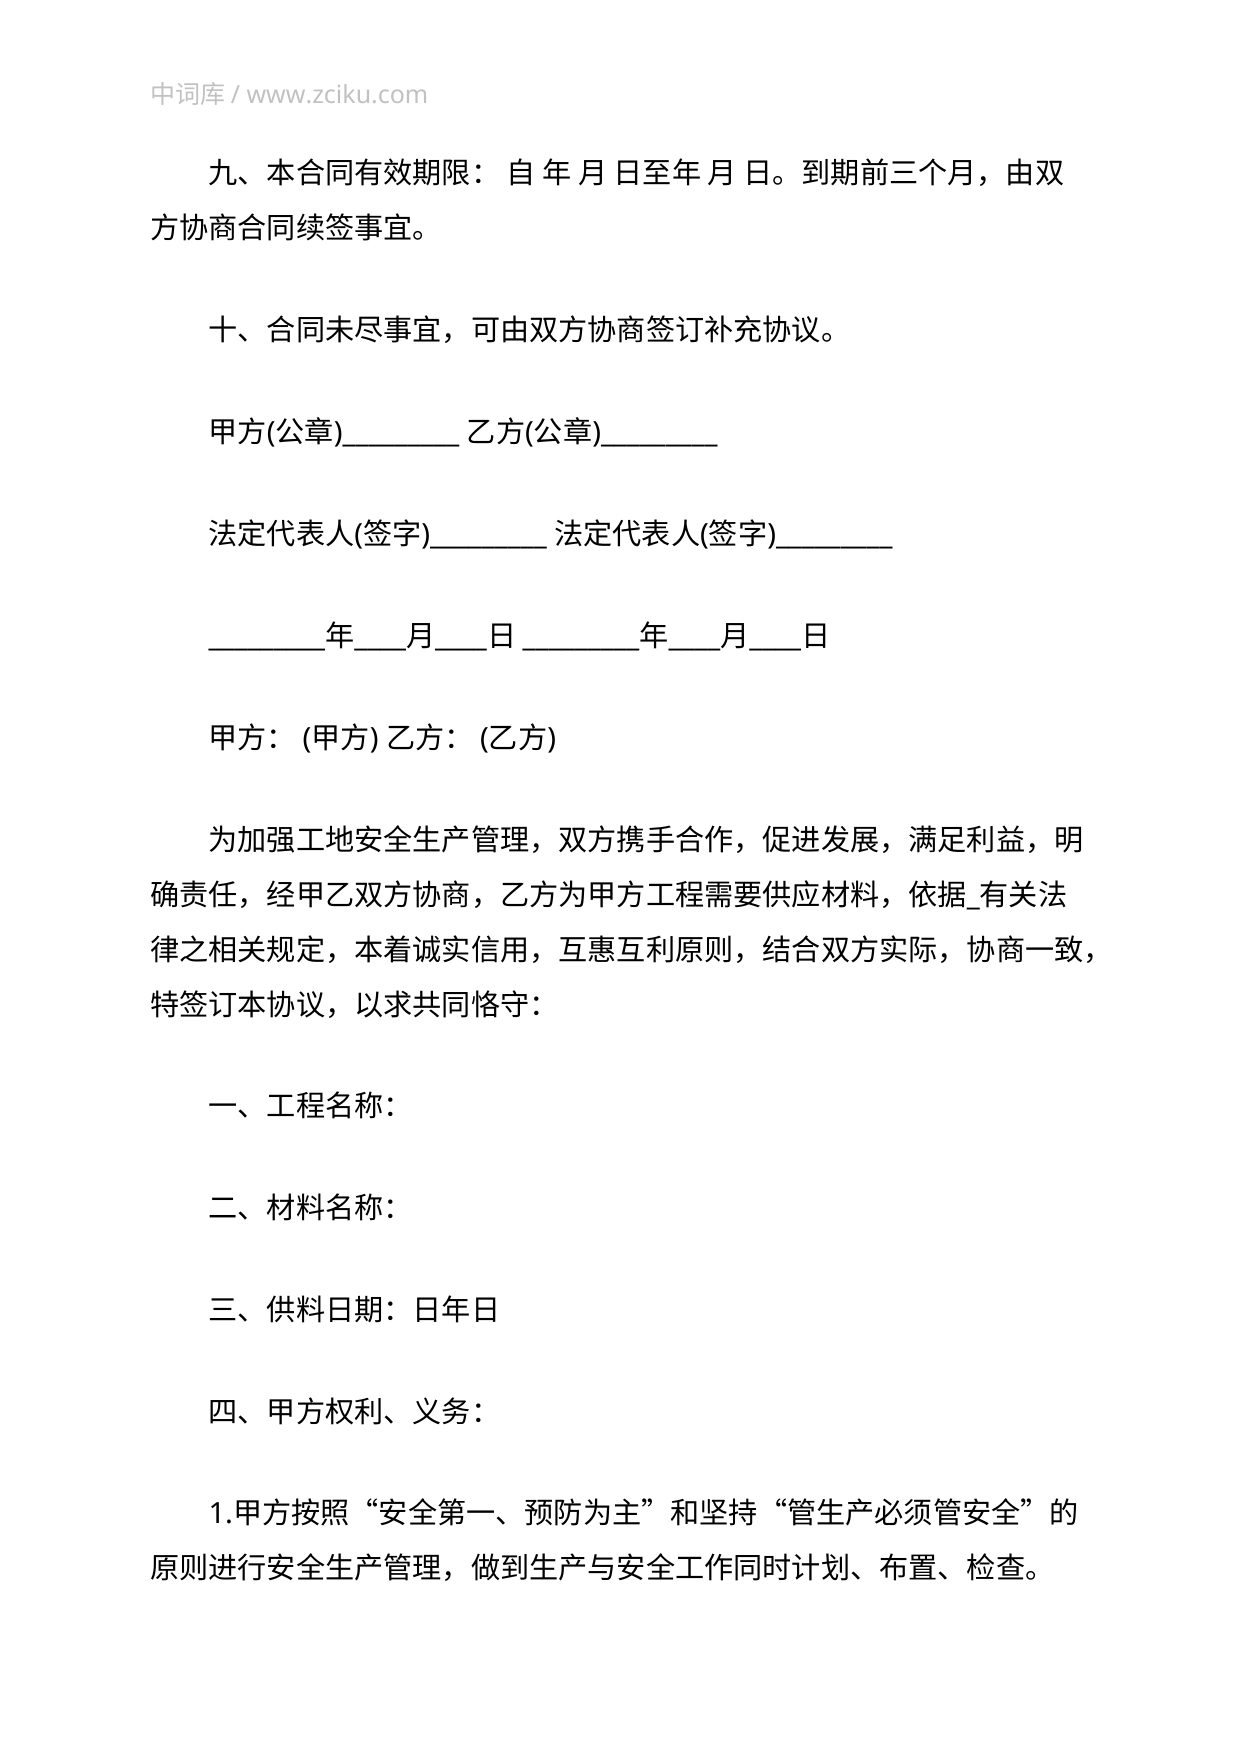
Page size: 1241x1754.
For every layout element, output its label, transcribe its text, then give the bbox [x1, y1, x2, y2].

text 三、供料日期：日年日 [150, 1286, 1090, 1329]
text 甲方： (甲方) 乙方： (乙方) [150, 714, 1090, 757]
text 一、工程名称： [150, 1083, 1090, 1125]
text 九、本合同有效期限： 自 年 月 日至年 月 日。到期前三个月，由双方协商合同续签事宜。 [150, 150, 1090, 247]
text 1.甲方按照“安全第一、预防为主”和坚持“管生产必须管安全”的原则进行安全生产管理，做到生产与安全工作同时计划、布置、检查。 [150, 1490, 1090, 1587]
text 二、材料名称： [150, 1185, 1090, 1227]
text _________年____月____日 _________年____月____日 [150, 612, 1090, 655]
text 四、甲方权利、义务： [150, 1388, 1090, 1431]
text 法定代表人(签字)_________ 法定代表人(签字)_________ [150, 510, 1090, 553]
text 为加强工地安全生产管理，双方携手合作，促进发展，满足利益，明确责任，经甲乙双方协商，乙方为甲方工程需要供应材料，依据_有关法律之相关规定，本着诚实信用，互惠互利原则，结合双方实际，协商一致，特签订本协议，以求共同恪守： [150, 816, 1090, 1023]
text 甲方(公章)_________ 乙方(公章)_________ [150, 408, 1090, 451]
text 十、合同未尽事宜，可由双方协商签订补充协议。 [150, 307, 1090, 349]
